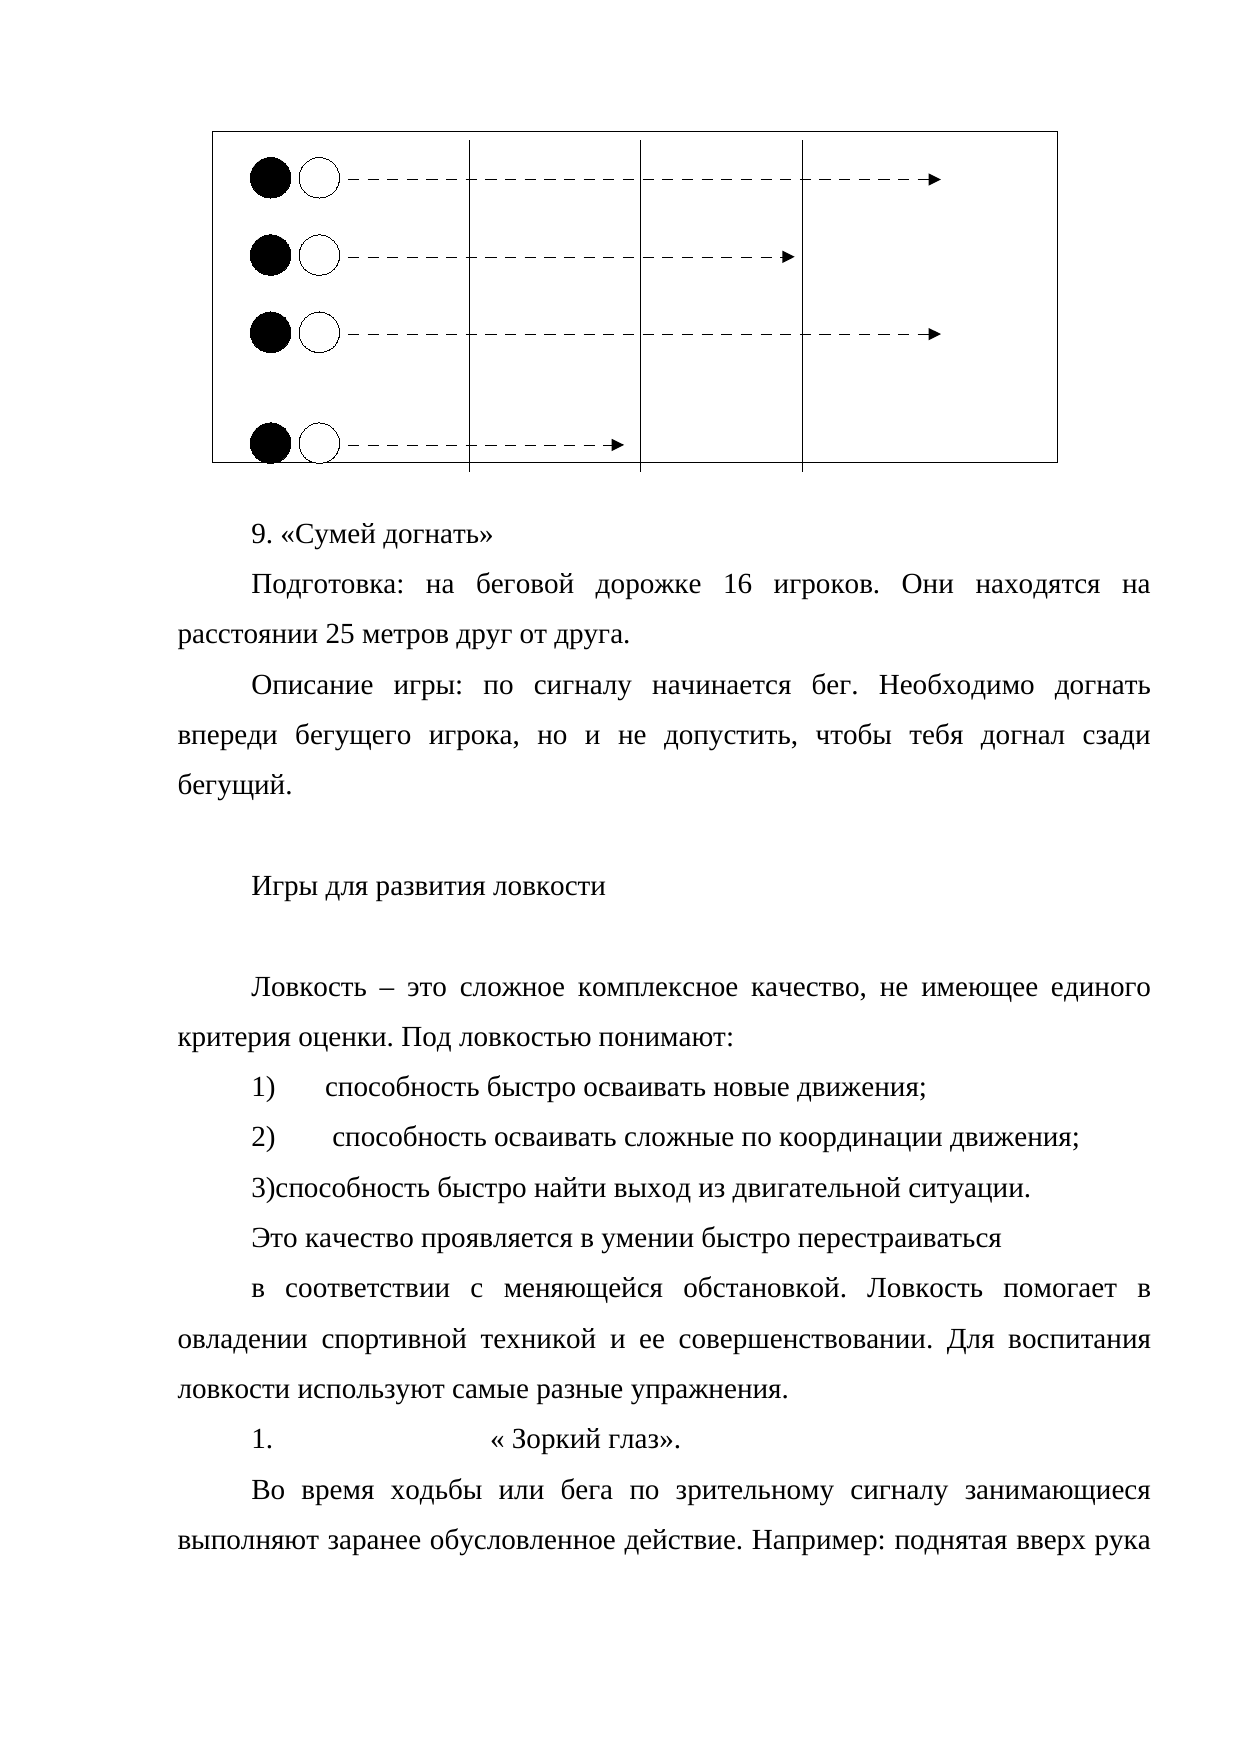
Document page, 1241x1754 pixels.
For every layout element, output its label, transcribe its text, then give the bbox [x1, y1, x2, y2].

list способность быстро осваивать новые движения; [177, 1069, 1152, 1103]
text Игры для развития ловкости [177, 868, 1152, 902]
text Подготовка: на беговой дорожке 16 игроков. Они находятся на расстоянии 25 метров друг от друга. [177, 566, 1152, 650]
text Это качество проявляется в умении быстро перестраиваться [177, 1220, 1152, 1254]
list « Зоркий глаз». [177, 1421, 1152, 1455]
text 9. «Сумей догнать» [177, 516, 1152, 549]
text Ловкость – это сложное комплексное качество, не имеющее единого критерия оценки. Под ловкостью понимают: [177, 969, 1152, 1052]
text в соответствии с меняющейся обстановкой. Ловкость помогает в овладении спортивной техникой и ее совершенствовании. Для воспитания ловкости используют самые разные упражнения. [177, 1271, 1152, 1405]
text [177, 1472, 1152, 1556]
text Описание игры: по сигналу начинается бег. Необходимо догнать впереди бегущего игрока, но и не допустить, чтобы тебя догнал сзади бегущий. [177, 667, 1152, 801]
text 3)способность быстро найти выход из двигательной ситуации. [177, 1170, 1152, 1203]
list способность осваивать сложные по координации движения; [177, 1119, 1152, 1153]
